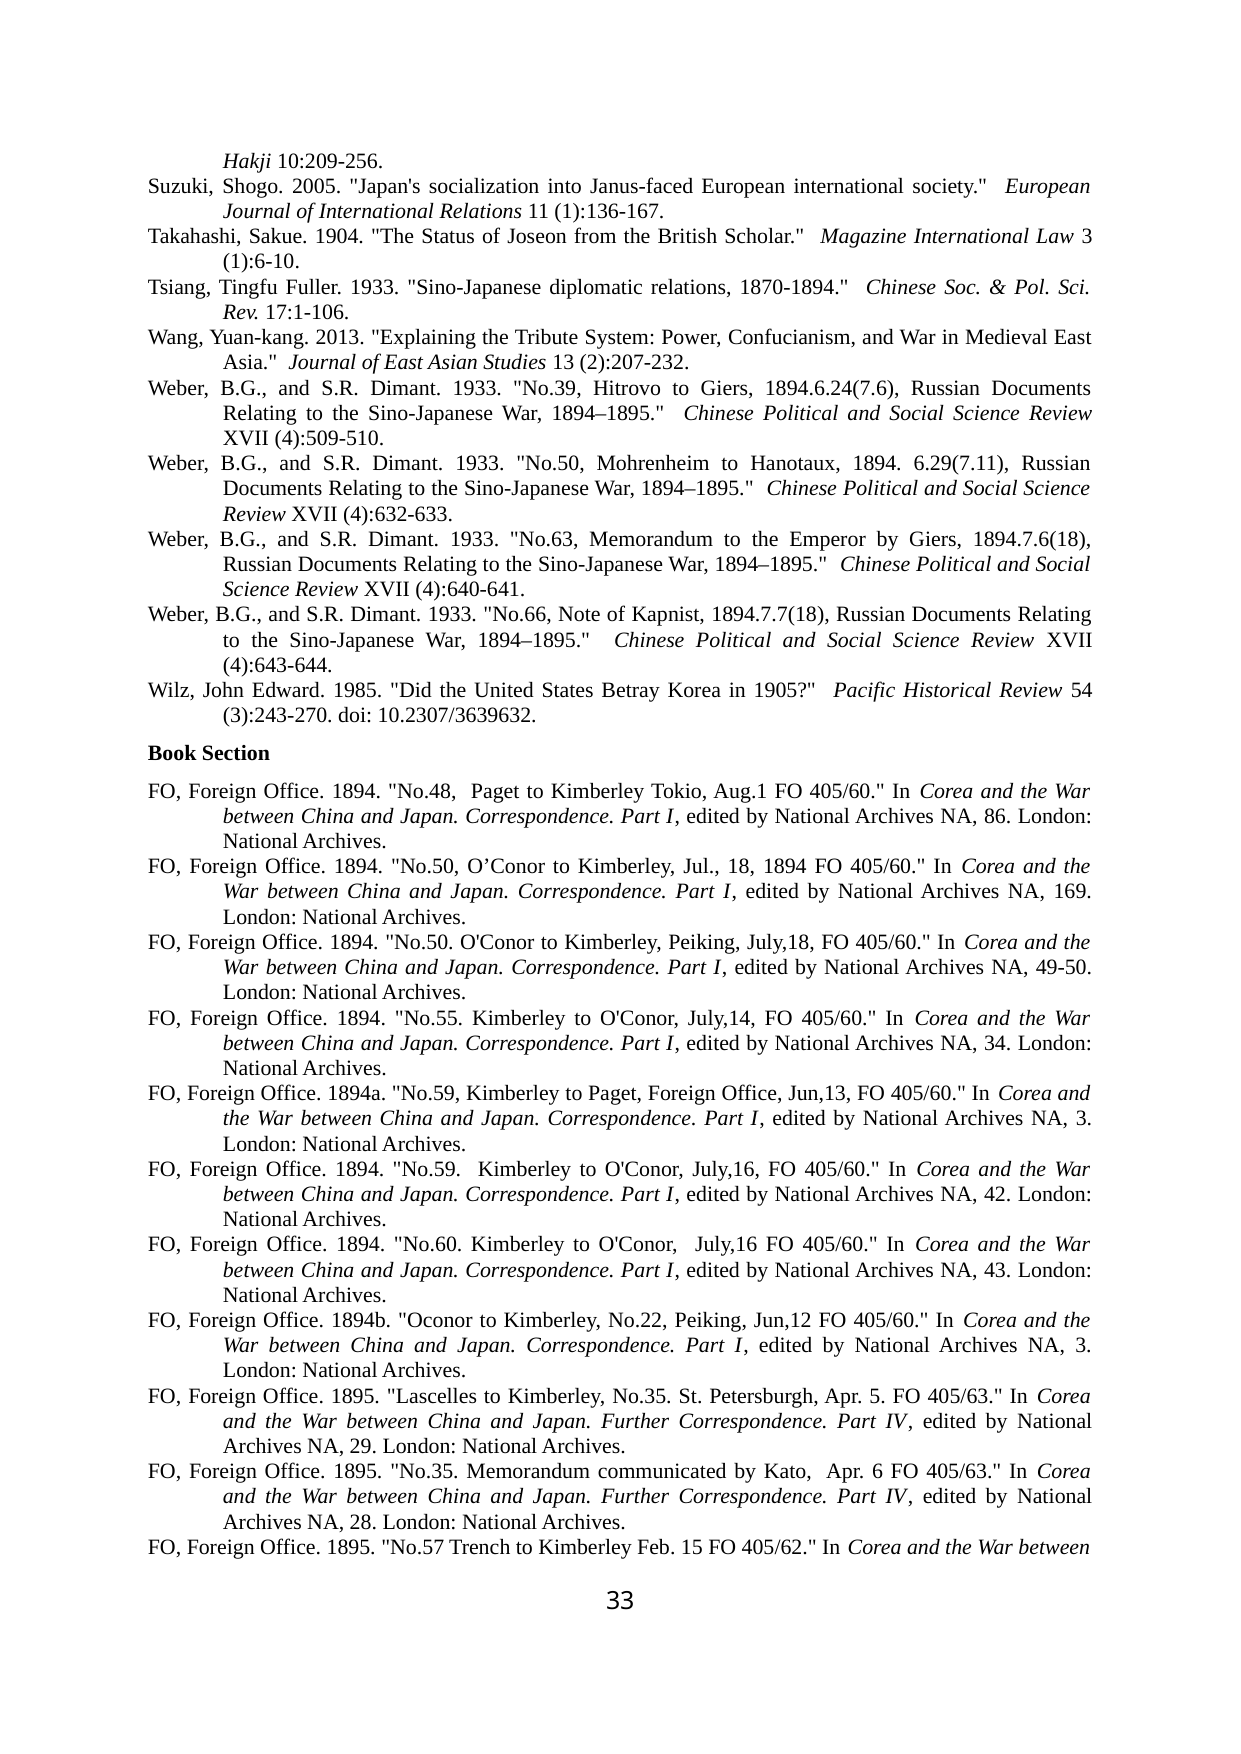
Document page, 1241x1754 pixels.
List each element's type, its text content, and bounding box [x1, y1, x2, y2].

text FO, Foreign Office. 1894. "No.50. O'Conor to Kimberley, Peiking, July,18, FO 405/60." In Corea and the War between China and Japan. Correspondence. Part I, edited by National Archives NA, 49-50. London: National Archives. [148, 929, 1092, 1004]
text FO, Foreign Office. 1894. "No.50, O’Conor to Kimberley, Jul., 18, 1894 FO 405/60." In Corea and the War between China and Japan. Correspondence. Part I, edited by National Archives NA, 169. London: National Archives. [148, 853, 1092, 929]
subtitle Book Section [148, 740, 1092, 765]
text FO, Foreign Office. 1894. "No.48, Paget to Kimberley Tokio, Aug.1 FO 405/60." In Corea and the War between China and Japan. Correspondence. Part I, edited by National Archives NA, 86. London: National Archives. [148, 778, 1092, 853]
text FO, Foreign Office. 1894. "No.59. Kimberley to O'Conor, July,16, FO 405/60." In Corea and the War between China and Japan. Correspondence. Part I, edited by National Archives NA, 42. London: National Archives. [148, 1156, 1092, 1231]
text FO, Foreign Office. 1894. "No.60. Kimberley to O'Conor, July,16 FO 405/60." In Corea and the War between China and Japan. Correspondence. Part I, edited by National Archives NA, 43. London: National Archives. [148, 1231, 1092, 1307]
text FO, Foreign Office. 1894b. "Oconor to Kimberley, No.22, Peiking, Jun,12 FO 405/60." In Corea and the War between China and Japan. Correspondence. Part I, edited by National Archives NA, 3. London: National Archives. [148, 1307, 1092, 1383]
text Takahashi, Sakue. 1904. "The Status of Joseon from the British Scholar." Magazine International Law 3 (1):6-10. [148, 223, 1092, 274]
text FO, Foreign Office. 1894. "No.55. Kimberley to O'Conor, July,14, FO 405/60." In Corea and the War between China and Japan. Correspondence. Part I, edited by National Archives NA, 34. London: National Archives. [148, 1004, 1092, 1080]
text Wang, Yuan-kang. 2013. "Explaining the Tribute System: Power, Confucianism, and War in Medieval East Asia." Journal of East Asian Studies 13 (2):207-232. [148, 324, 1092, 374]
text FO, Foreign Office. 1895. "No.35. Memorandum communicated by Kato, Apr. 6 FO 405/63." In Corea and the War between China and Japan. Further Correspondence. Part IV, edited by National Archives NA, 28. London: National Archives. [148, 1458, 1092, 1534]
text Weber, B.G., and S.R. Dimant. 1933. "No.63, Memorandum to the Emperor by Giers, 1894.7.6(18), Russian Documents Relating to the Sino-Japanese War, 1894–1895." Chinese Political and Social Science Review XVII (4):640-641. [148, 526, 1092, 601]
text Weber, B.G., and S.R. Dimant. 1933. "No.50, Mohrenheim to Hanotaux, 1894. 6.29(7.11), Russian Documents Relating to the Sino-Japanese War, 1894–1895." Chinese Political and Social Science Review XVII (4):632-633. [148, 450, 1092, 526]
text Weber, B.G., and S.R. Dimant. 1933. "No.66, Note of Kapnist, 1894.7.7(18), Russian Documents Relating to the Sino-Japanese War, 1894–1895." Chinese Political and Social Science Review XVII (4):643-644. [148, 601, 1092, 677]
text FO, Foreign Office. 1894a. "No.59, Kimberley to Paget, Foreign Office, Jun,13, FO 405/60." In Corea and the War between China and Japan. Correspondence. Part I, edited by National Archives NA, 3. London: National Archives. [148, 1080, 1092, 1156]
text Tsiang, Tingfu Fuller. 1933. "Sino-Japanese diplomatic relations, 1870-1894." Chinese Soc. & Pol. Sci. Rev. 17:1-106. [148, 274, 1092, 324]
text Wilz, John Edward. 1985. "Did the United States Betray Korea in 1905?" Pacific Historical Review 54 (3):243-270. doi: 10.2307/3639632. [148, 677, 1092, 727]
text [148, 148, 1092, 173]
text FO, Foreign Office. 1895. "Lascelles to Kimberley, No.35. St. Petersburgh, Apr. 5. FO 405/63." In Corea and the War between China and Japan. Further Correspondence. Part IV, edited by National Archives NA, 29. London: National Archives. [148, 1383, 1092, 1458]
text Weber, B.G., and S.R. Dimant. 1933. "No.39, Hitrovo to Giers, 1894.6.24(7.6), Russian Documents Relating to the Sino-Japanese War, 1894–1895." Chinese Political and Social Science Review XVII (4):509-510. [148, 374, 1092, 450]
text Suzuki, Shogo. 2005. "Japan's socialization into Janus-faced European international society." European Journal of International Relations 11 (1):136-167. [148, 173, 1092, 223]
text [148, 1534, 1092, 1559]
